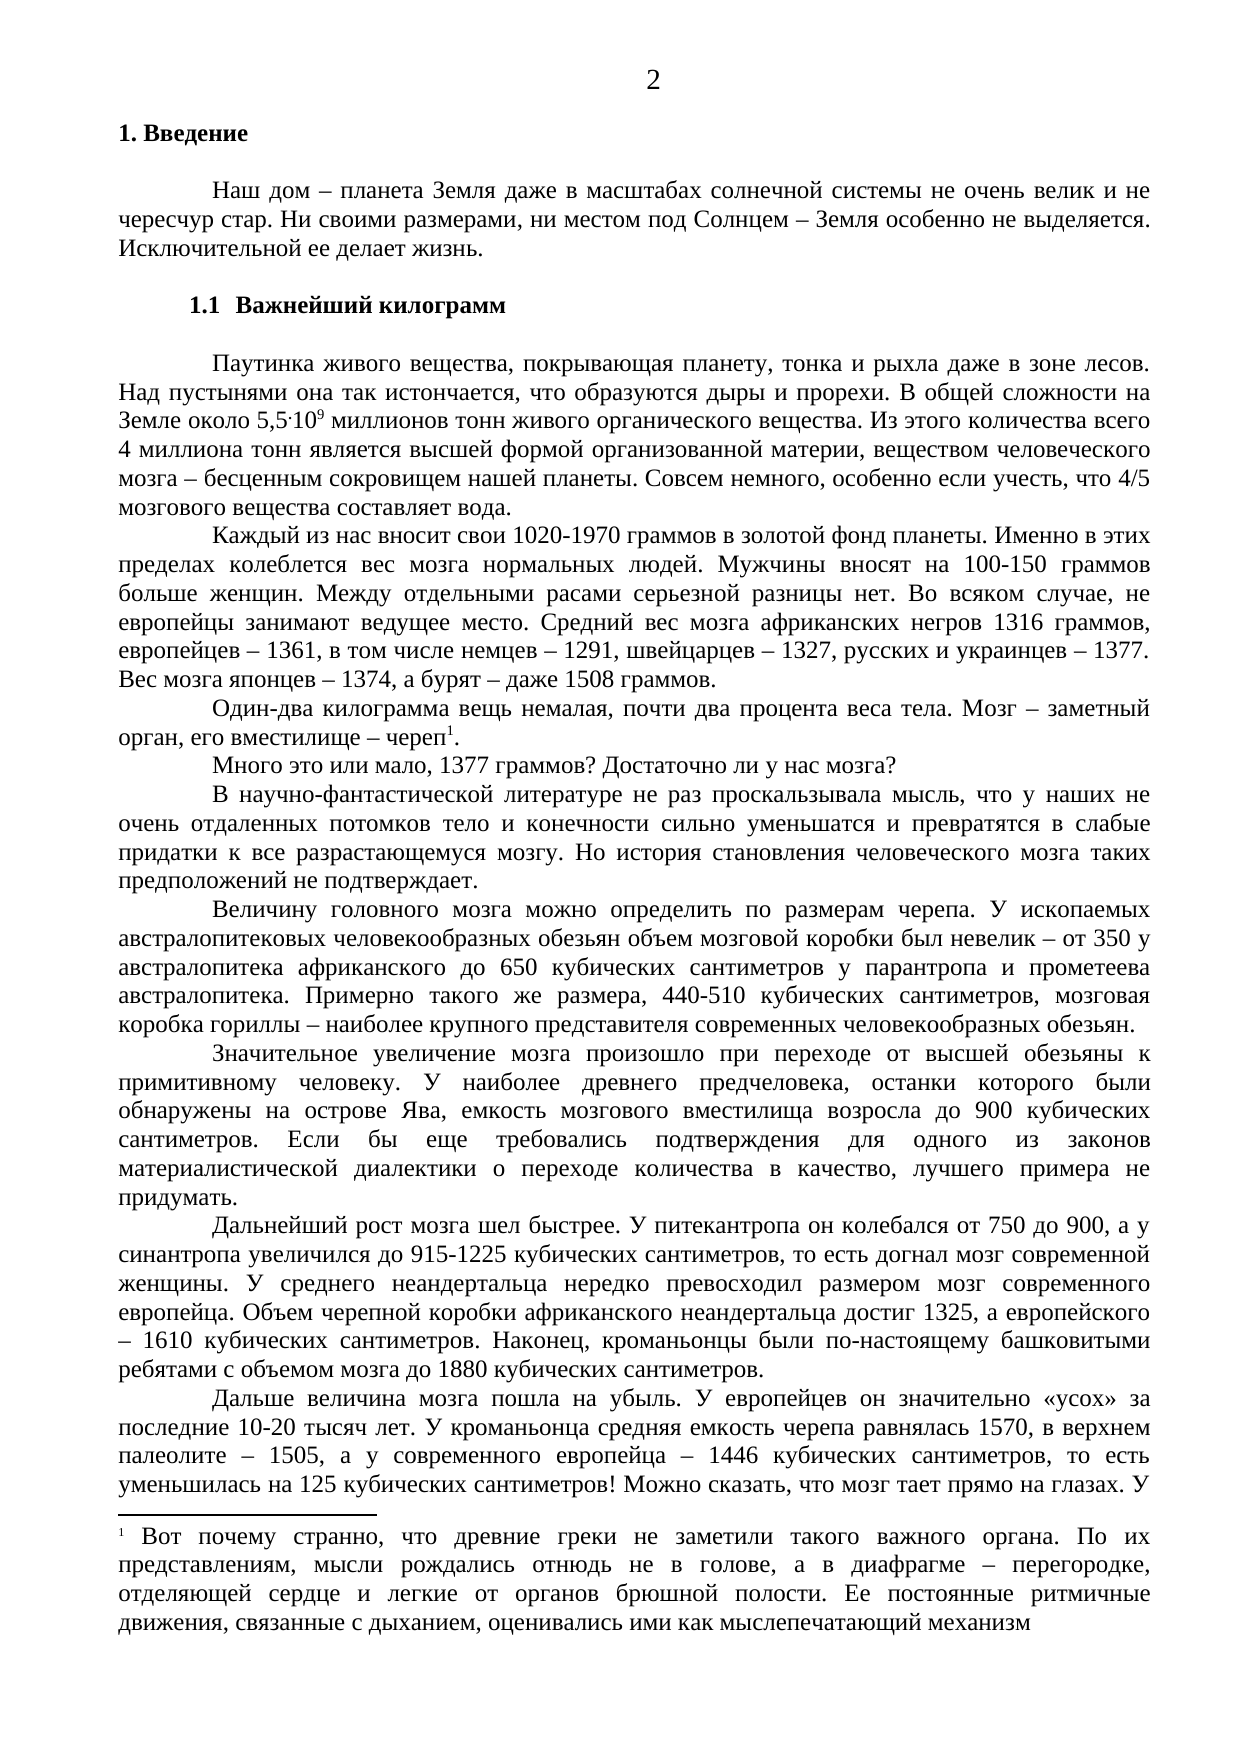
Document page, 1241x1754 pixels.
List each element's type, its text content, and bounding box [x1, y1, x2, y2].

title 1. Введение [118, 118, 1152, 147]
text Много это или мало, ? Достаточно ли у нас мозга? [118, 751, 1152, 779]
title Важнейший килограмм [189, 291, 1152, 319]
text Наш дом – планета Земля даже в масштабах солнечной системы не очень велик и не чересчур стар. Ни своими размерами, ни местом под Солнцем – Земля особенно не выделяется. Исключительной ее делает жизнь. [118, 176, 1152, 262]
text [118, 1383, 1152, 1498]
text Каждый из нас вносит свои 1020- в золотой фонд планеты. Именно в этих пределах колеблется вес мозга нормальных людей. Мужчины вносят на 100- больше женщин. Между отдельными расами серьезной разницы нет. Во всяком случае, не европейцы занимают ведущее место. Средний вес мозга африканских негров , европейцев – 1361, в том числе немцев – 1291, швейцарцев – 1327, русских и украинцев – 1377. Вес мозга японцев – 1374, а бурят – даже . [118, 521, 1152, 693]
text Дальнейший рост мозга шел быстрее. У питекантропа он колебался от 750 до 900, а у синантропа увеличился до 915-1225 кубических сантиметров, то есть догнал мозг современной женщины. У среднего неандертальца нередко превосходил размером мозг современного европейца. Объем черепной коробки африканского неандертальца достиг 1325, а европейского – 1610 кубических сантиметров. Наконец, кроманьонцы были по-настоящему башковитыми ребятами с объемом мозга до 1880 кубических сантиметров. [118, 1211, 1152, 1383]
text Один-два килограмма вещь немалая, почти два процента веса тела. Мозг – заметный орган, его вместилище – череп. [118, 693, 1152, 751]
text Паутинка живого вещества, покрывающая планету, тонка и рыхла даже в зоне лесов. Над пустынями она так истончается, что образуются дыры и прорехи. В общей сложности на Земле около 5,5.109 миллионов тонн живого органического вещества. Из этого количества всего 4 миллиона тонн является высшей формой организованной материи, веществом человеческого мозга – бесценным сокровищем нашей планеты. Совсем немного, особенно если учесть, что 4/5 мозгового вещества составляет вода. [118, 348, 1152, 521]
text Значительное увеличение мозга произошло при переходе от высшей обезьяны к примитивному человеку. У наиболее древнего предчеловека, останки которого были обнаружены на острове Ява, емкость мозгового вместилища возросла до 900 кубических сантиметров. Если бы еще требовались подтверждения для одного из законов материалистической диалектики о переходе количества в качество, лучшего примера не придумать. [118, 1038, 1152, 1211]
text Величину головного мозга можно определить по размерам черепа. У ископаемых австралопитековых человекообразных обезьян объем мозговой коробки был невелик – от 350 у австралопитека африканского до 650 кубических сантиметров у парантропа и прометеева австралопитека. Примерно такого же размера, 440-510 кубических сантиметров, мозговая коробка гориллы – наиболее крупного представителя современных человекообразных обезьян. [118, 894, 1152, 1038]
text В научно-фантастической литературе не раз проскальзывала мысль, что у наших не очень отдаленных потомков тело и конечности сильно уменьшатся и превратятся в слабые придатки к все разрастающемуся мозгу. Но история становления человеческого мозга таких предположений не подтверждает. [118, 779, 1152, 894]
